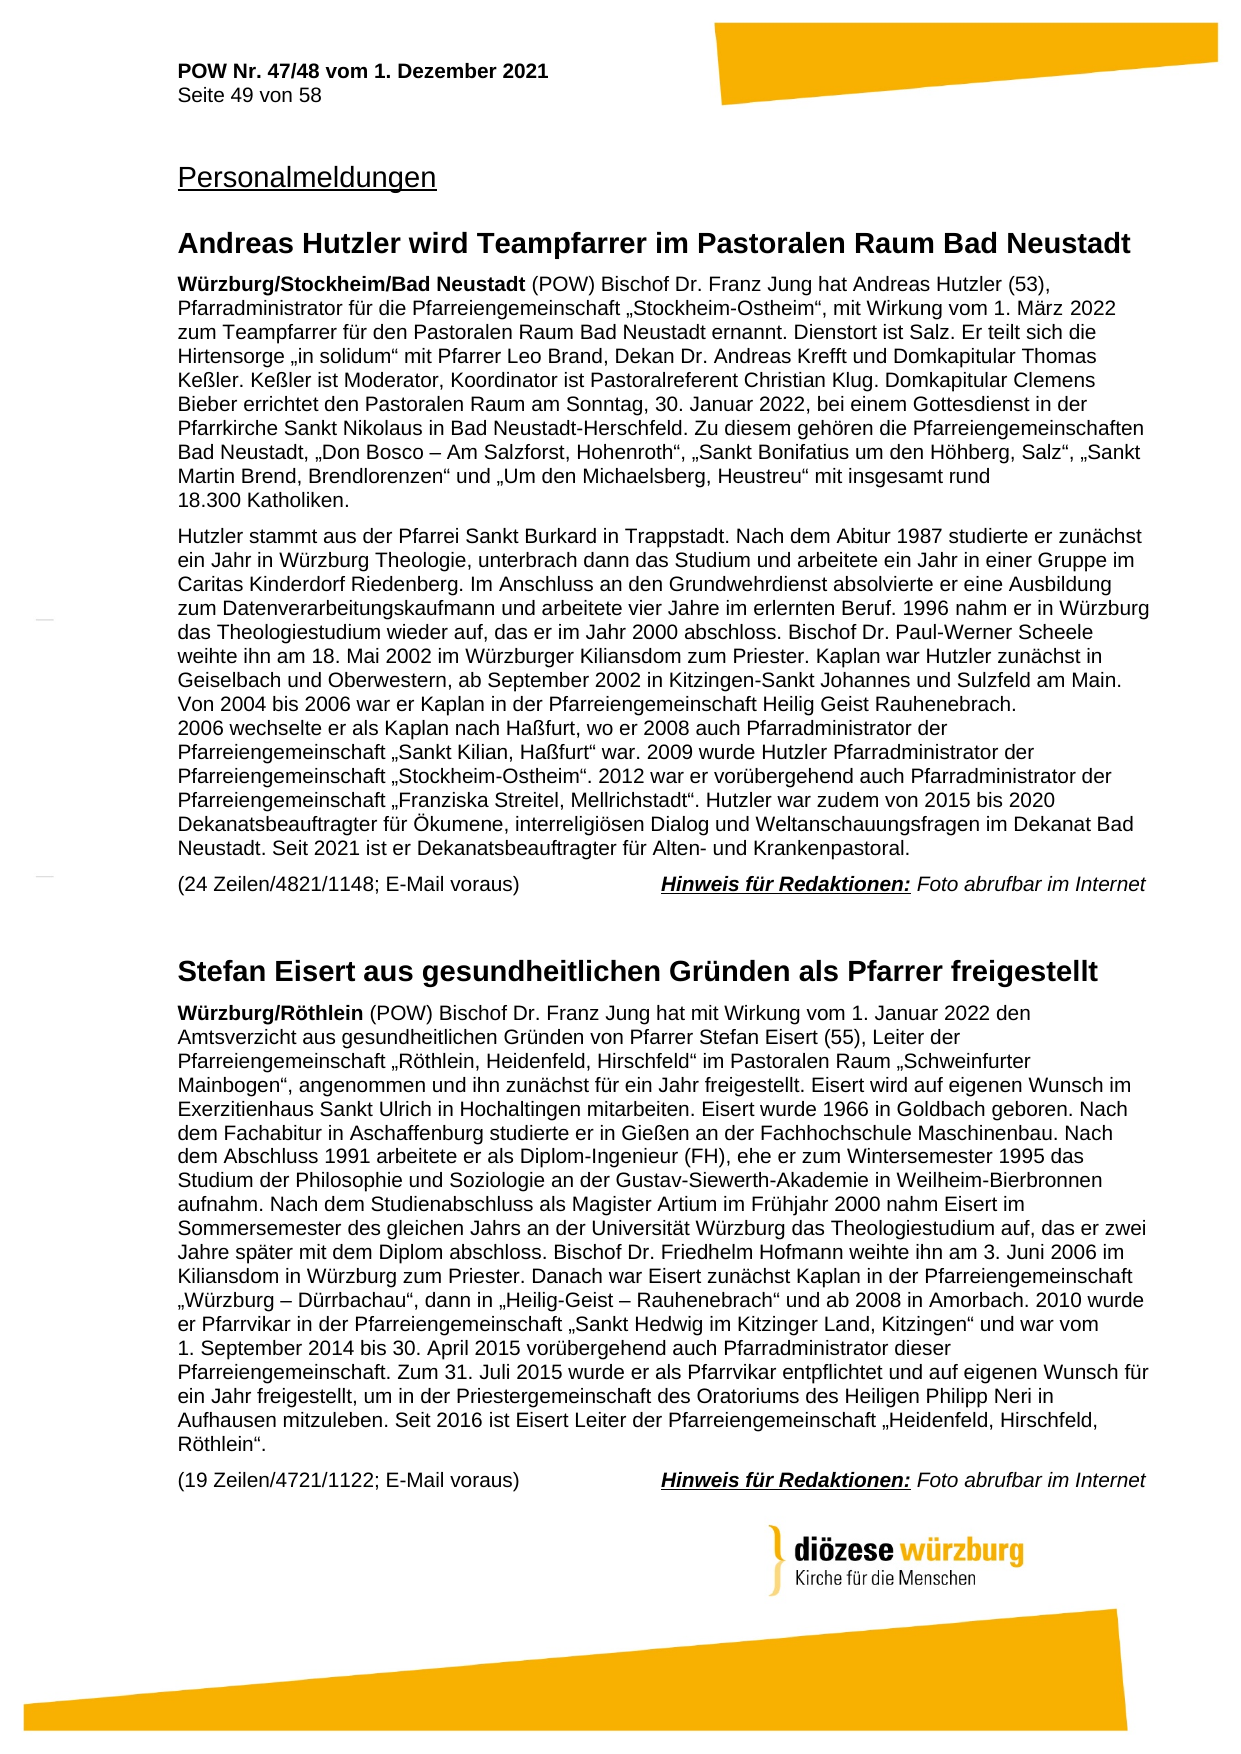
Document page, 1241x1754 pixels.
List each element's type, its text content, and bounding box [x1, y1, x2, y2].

text Würzburg/Stockheim/Bad Neustadt (POW) Bischof Dr. Franz Jung hat Andreas Hutzler (53), Pfarradministrator für die Pfarreiengemeinschaft „Stockheim-Ostheim“, mit Wirkung vom 1. März 2022 zum Teampfarrer für den Pastoralen Raum Bad Neustadt ernannt. Dienstort ist Salz. Er teilt sich die Hirtensorge „in solidum“ mit Pfarrer Leo Brand, Dekan Dr. Andreas Krefft und Domkapitular Thomas Keßler. Keßler ist Moderator, Koordinator ist Pastoralreferent Christian Klug. Domkapitular Clemens Bieber errichtet den Pastoralen Raum am Sonntag, 30. Januar 2022, bei einem Gottesdienst in der Pfarrkirche Sankt Nikolaus in Bad Neustadt-Herschfeld. Zu diesem gehören die Pfarreiengemeinschaften Bad Neustadt, „Don Bosco – Am Salzforst, Hohenroth“, „Sankt Bonifatius um den Höhberg, Salz“, „Sankt Martin Brend, Brendlorenzen“ und „Um den Michaelsberg, Heustreu“ mit insgesamt rund 18.300 Katholiken. [177, 272, 1152, 512]
text Hutzler stammt aus der Pfarrei Sankt Burkard in Trappstadt. Nach dem Abitur 1987 studierte er zunächst ein Jahr in Würzburg Theologie, unterbrach dann das Studium und arbeitete ein Jahr in einer Gruppe im Caritas Kinderdorf Riedenberg. Im Anschluss an den Grundwehrdienst absolvierte er eine Ausbildung zum Datenverarbeitungskaufmann und arbeitete vier Jahre im erlernten Beruf. 1996 nahm er in Würzburg das Theologiestudium wieder auf, das er im Jahr 2000 abschloss. Bischof Dr. Paul-Werner Scheele weihte ihn am 18. Mai 2002 im Würzburger Kiliansdom zum Priester. Kaplan war Hutzler zunächst in Geiselbach und Oberwestern, ab September 2002 in Kitzingen-Sankt Johannes und Sulzfeld am Main. Von 2004 bis 2006 war er Kaplan in der Pfarreiengemeinschaft Heilig Geist Rauhenebrach. 2006 wechselte er als Kaplan nach Haßfurt, wo er 2008 auch Pfarradministrator der Pfarreiengemeinschaft „Sankt Kilian, Haßfurt“ war. 2009 wurde Hutzler Pfarradministrator der Pfarreiengemeinschaft „Stockheim-Ostheim“. 2012 war er vorübergehend auch Pfarradministrator der Pfarreiengemeinschaft „Franziska Streitel, Mellrichstadt“. Hutzler war zudem von 2015 bis 2020 Dekanatsbeauftragter für Ökumene, interreligiösen Dialog und Weltanschauungsfragen im Dekanat Bad Neustadt. Seit 2021 ist er Dekanatsbeauftragter für Alten- und Krankenpastoral. [177, 524, 1152, 859]
text Andreas Hutzler wird Teampfarrer im Pastoralen Raum Bad Neustadt [177, 226, 1152, 259]
subtitle Stefan Eisert aus gesundheitlichen Gründen als Pfarrer freigestellt [177, 954, 1152, 988]
text Würzburg/Röthlein (POW) Bischof Dr. Franz Jung hat mit Wirkung vom 1. Januar 2022 den Amtsverzicht aus gesundheitlichen Gründen von Pfarrer Stefan Eisert (55), Leiter der Pfarreiengemeinschaft „Röthlein, Heidenfeld, Hirschfeld“ im Pastoralen Raum „Schweinfurter Mainbogen“, angenommen und ihn zunächst für ein Jahr freigestellt. Eisert wird auf eigenen Wunsch im Exerzitienhaus Sankt Ulrich in Hochaltingen mitarbeiten. Eisert wurde 1966 in Goldbach geboren. Nach dem Fachabitur in Aschaffenburg studierte er in Gießen an der Fachhochschule Maschinenbau. Nach dem Abschluss 1991 arbeitete er als Diplom-Ingenieur (FH), ehe er zum Wintersemester 1995 das Studium der Philosophie und Soziologie an der Gustav-Siewerth-Akademie in Weilheim-Bierbronnen aufnahm. Nach dem Studienabschluss als Magister Artium im Frühjahr 2000 nahm Eisert im Sommersemester des gleichen Jahrs an der Universität Würzburg das Theologiestudium auf, das er zwei Jahre später mit dem Diplom abschloss. Bischof Dr. Friedhelm Hofmann weihte ihn am 3. Juni 2006 im Kiliansdom in Würzburg zum Priester. Danach war Eisert zunächst Kaplan in der Pfarreiengemeinschaft „Würzburg – Dürrbachau“, dann in „Heilig-Geist – Rauhenebrach“ und ab 2008 in Amorbach. 2010 wurde er Pfarrvikar in der Pfarreiengemeinschaft „Sankt Hedwig im Kitzinger Land, Kitzingen“ und war vom 1. September 2014 bis 30. April 2015 vorübergehend auch Pfarradministrator dieser Pfarreiengemeinschaft. Zum 31. Juli 2015 wurde er als Pfarrvikar entpflichtet und auf eigenen Wunsch für ein Jahr freigestellt, um in der Priestergemeinschaft des Oratoriums des Heiligen Philipp Neri in Aufhausen mitzuleben. Seit 2016 ist Eisert Leiter der Pfarreiengemeinschaft „Heidenfeld, Hirschfeld, Röthlein“. [177, 1001, 1152, 1456]
picture [0, 0, 1241, 1754]
text (24 Zeilen/4821/1148; E-Mail voraus) Hinweis für Redaktionen: Foto abrufbar im Internet [177, 872, 1152, 896]
text (19 Zeilen/4721/1122; E-Mail voraus) Hinweis für Redaktionen: Foto abrufbar im Internet [177, 1468, 1152, 1492]
text Personalmeldungen [177, 160, 1152, 194]
